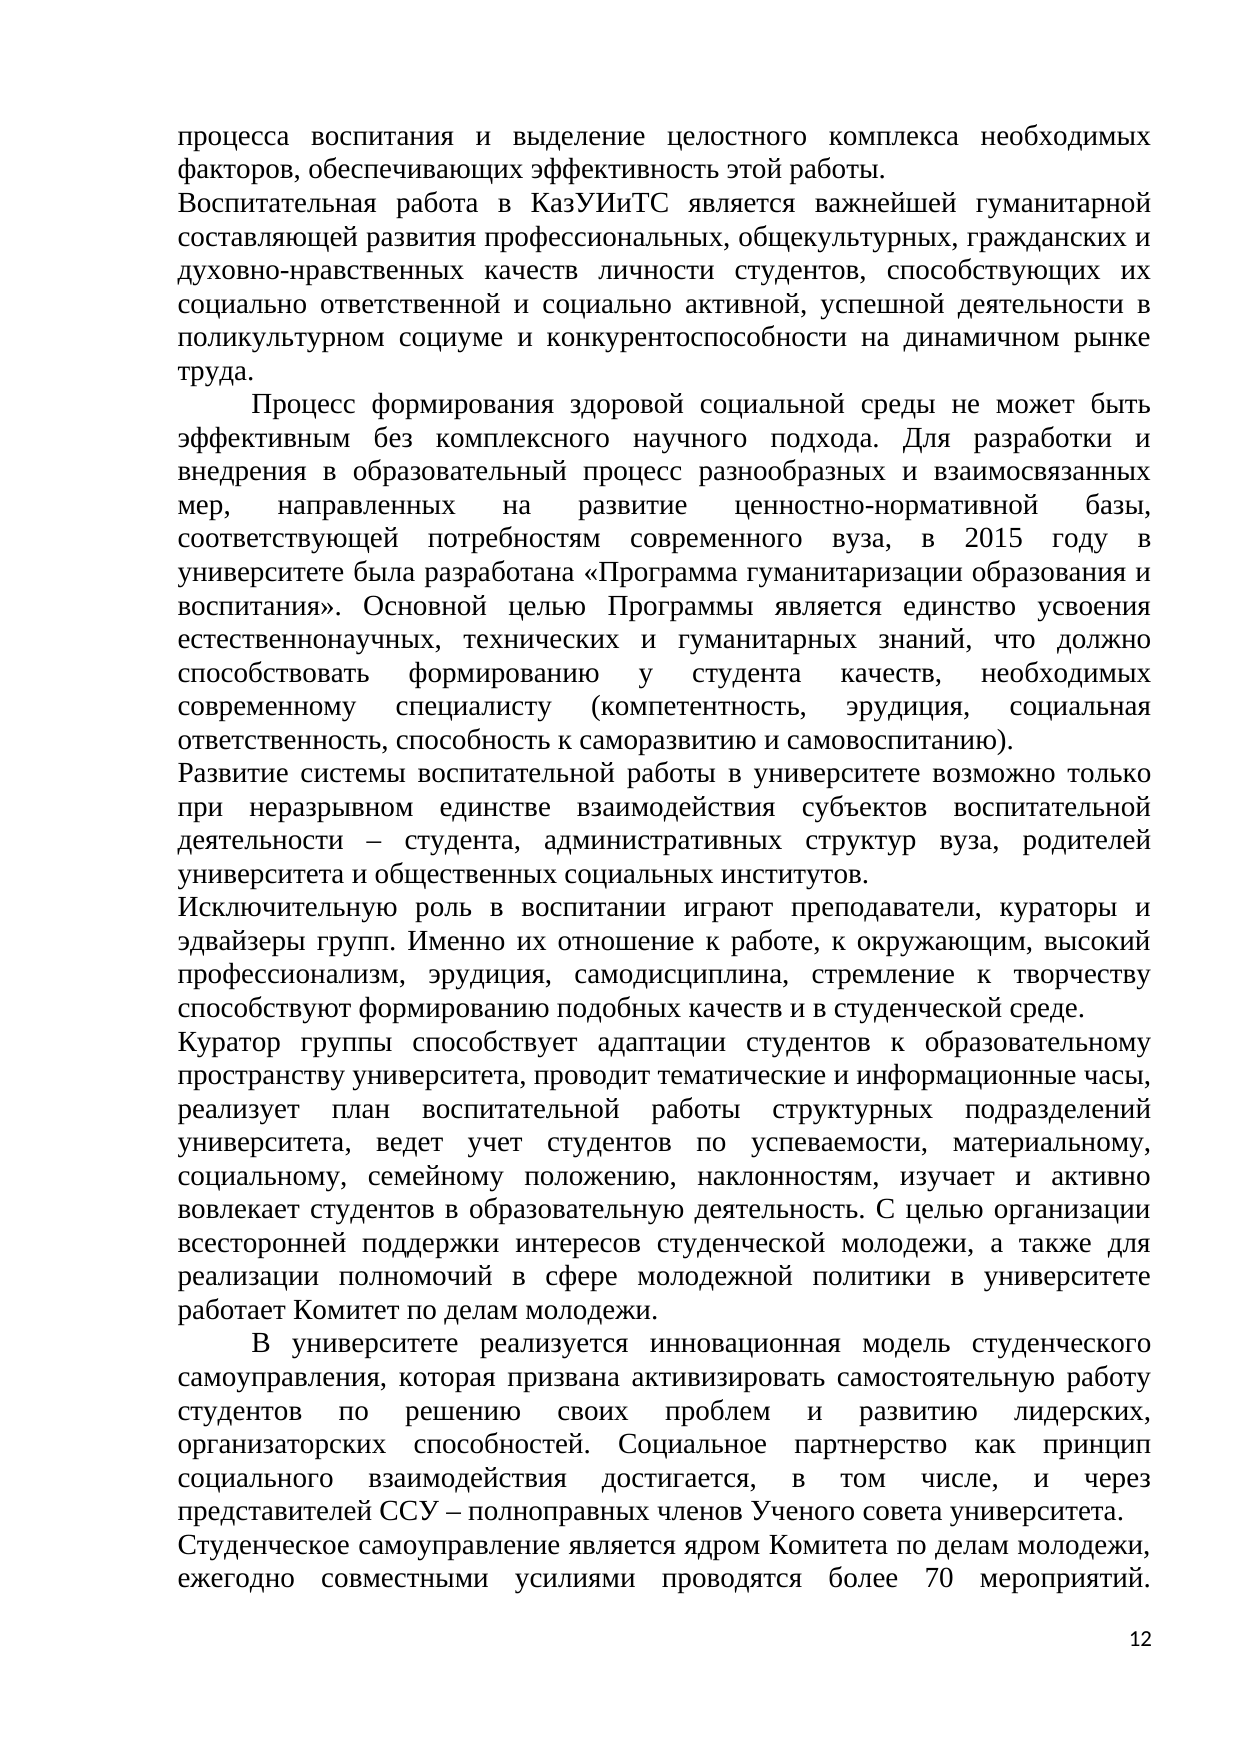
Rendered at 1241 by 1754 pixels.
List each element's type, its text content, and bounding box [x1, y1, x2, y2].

text Исключительную роль в воспитании играют преподаватели, кураторы и эдвайзеры групп. Именно их отношение к работе, к окружающим, высокий профессионализм, эрудиция, самодисциплина, стремление к творчеству способствуют формированию подобных качеств и в студенческой среде. [177, 889, 1152, 1024]
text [177, 118, 1152, 185]
text Развитие системы воспитательной работы в университете возможно только при неразрывном единстве взаимодействия субъектов воспитательной деятельности – студента, административных структур вуза, родителей университета и общественных социальных институтов. [177, 755, 1152, 889]
text Воспитательная работа в КазУИиТС является важнейшей гуманитарной составляющей развития профессиональных, общекультурных, гражданских и духовно-нравственных качеств личности студентов, способствующих их социально ответственной и социально активной, успешной деятельности в поликультурном социуме и конкурентоспособности на динамичном рынке труда. [177, 185, 1152, 386]
text Куратор группы способствует адаптации студентов к образовательному пространству университета, проводит тематические и информационные часы, реализует план воспитательной работы структурных подразделений университета, ведет учет студентов по успеваемости, материальному, социальному, семейному положению, наклонностям, изучает и активно вовлекает студентов в образовательную деятельность. С целью организации всесторонней поддержки интересов студенческой молодежи, а также для реализации полномочий в сфере молодежной политики в университете работает Комитет по делам молодежи. [177, 1024, 1152, 1326]
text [177, 1527, 1152, 1594]
text В университете реализуется инновационная модель студенческого самоуправления, которая призвана активизировать самостоятельную работу студентов по решению своих проблем и развитию лидерских, организаторских способностей. Социальное партнерство как принцип социального взаимодействия достигается, в том числе, и через представителей ССУ – полноправных членов Ученого совета университета. [177, 1326, 1152, 1527]
text Процесс формирования здоровой социальной среды не может быть эффективным без комплексного научного подхода. Для разработки и внедрения в образовательный процесс разнообразных и взаимосвязанных мер, направленных на развитие ценностно-нормативной базы, соответствующей потребностям современного вуза, в 2015 году в университете была разработана «Программа гуманитаризации образования и воспитания». Основной целью Программы является единство усвоения естественнонаучных, технических и гуманитарных знаний, что должно способствовать формированию у студента качеств, необходимых современному специалисту (компетентность, эрудиция, социальная ответственность, способность к саморазвитию и самовоспитанию). [177, 386, 1152, 755]
